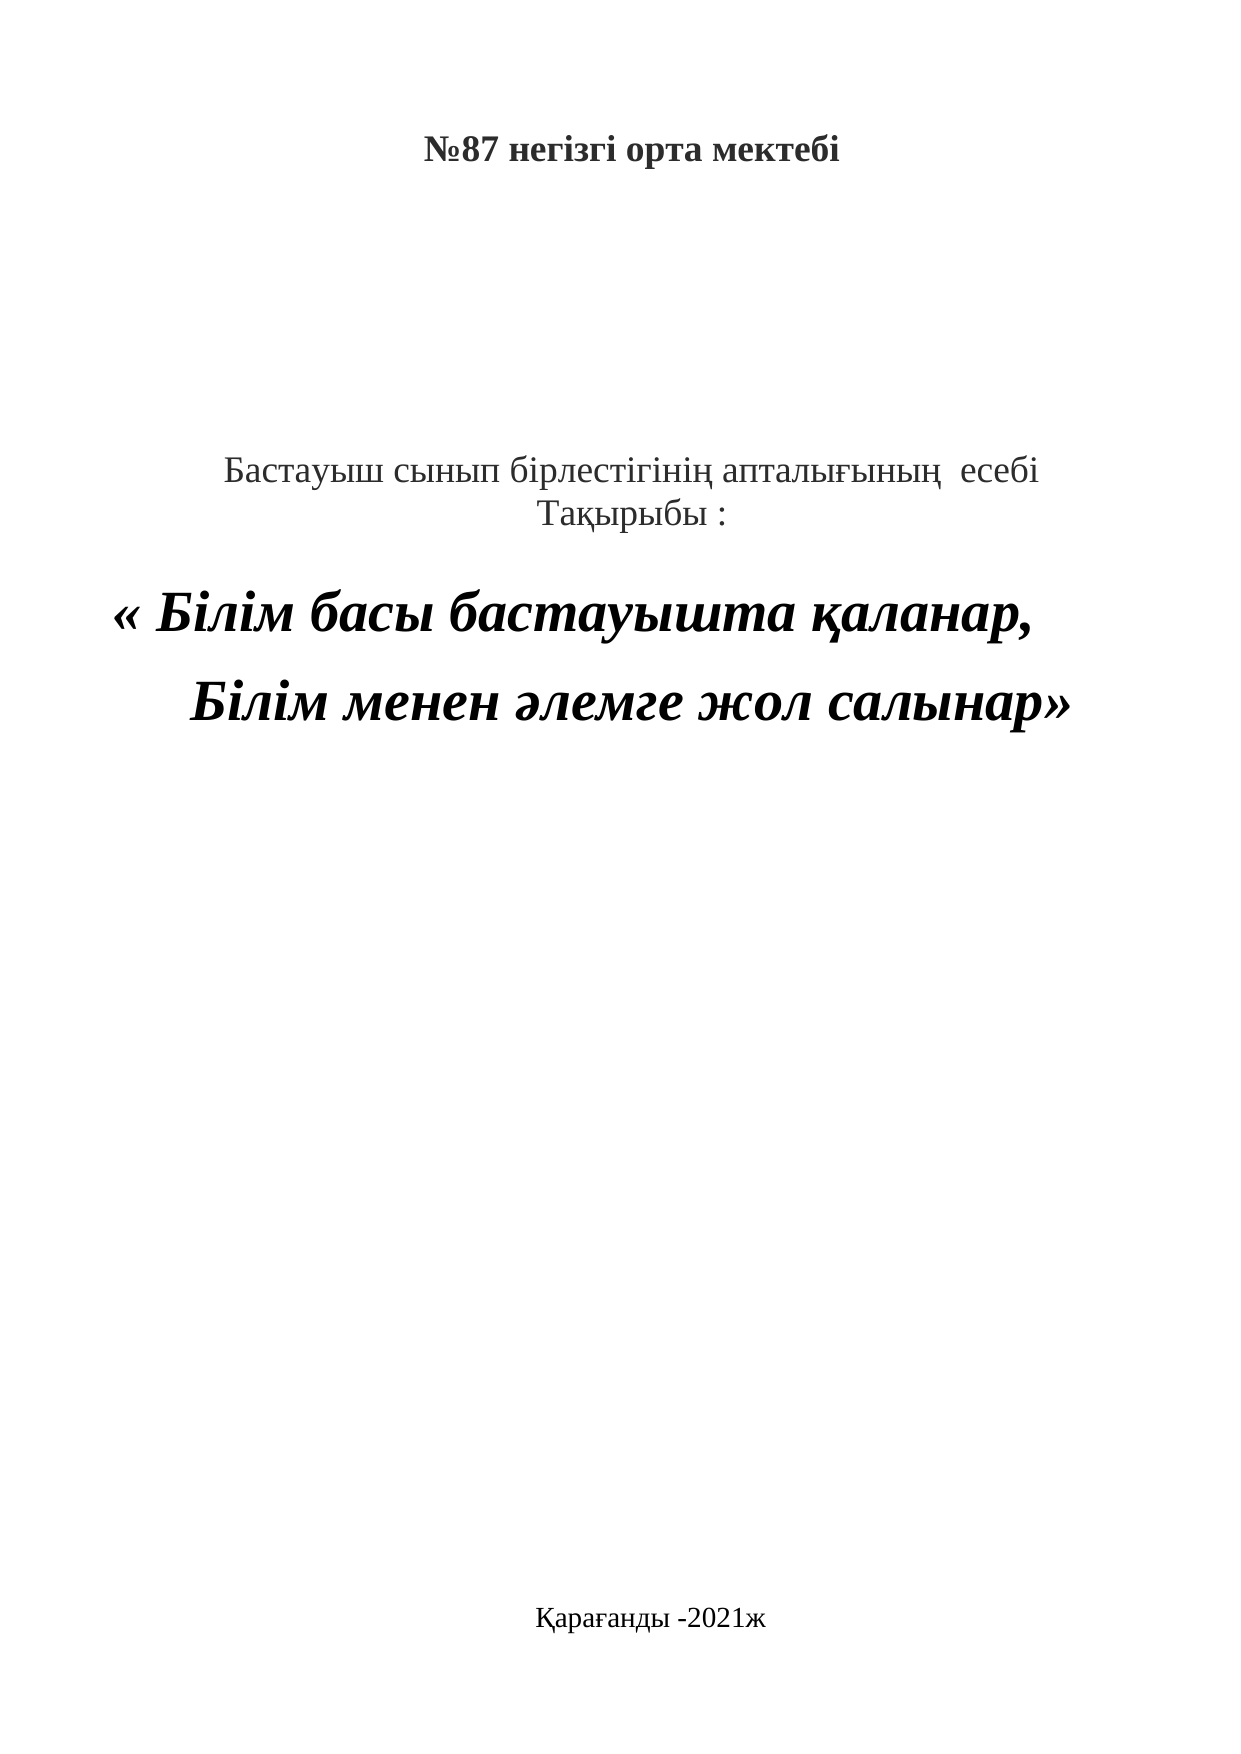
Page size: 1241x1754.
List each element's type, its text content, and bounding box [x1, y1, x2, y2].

text « Білім басы бастауышта қаланар, [112, 577, 1152, 644]
text Бастауыш сынып бірлестігінің апталығының есебі [112, 447, 1152, 490]
text №87 негізгі орта мектебі [112, 126, 1152, 169]
text Қарағанды -2021ж [112, 1600, 1152, 1634]
text Білім менен әлемге жол салынар» [112, 666, 1152, 733]
text Тақырыбы : [112, 490, 1152, 533]
